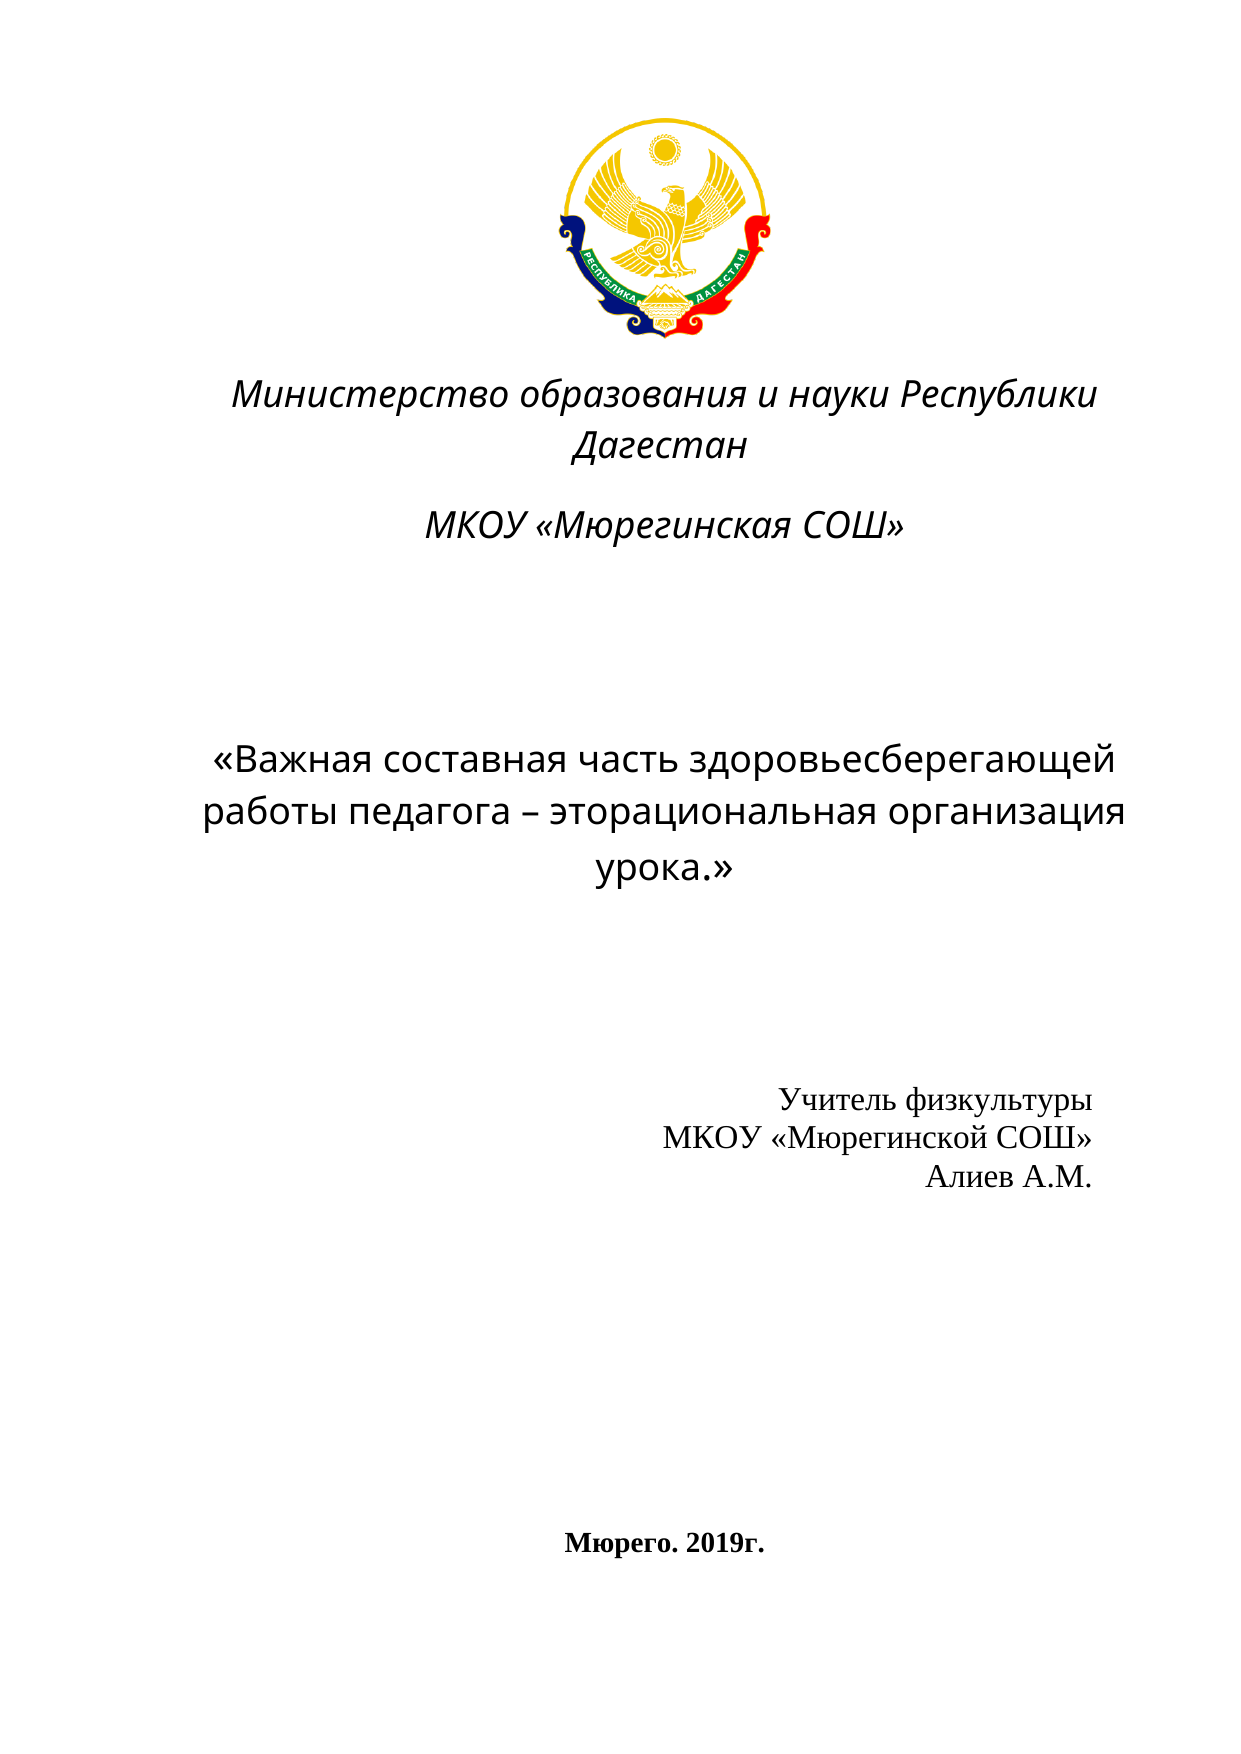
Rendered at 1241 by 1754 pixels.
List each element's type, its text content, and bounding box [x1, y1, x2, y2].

text «Важная составная часть здоровьесберегающей работы педагога – эторациональная организация урока.» [177, 728, 1152, 892]
text Министерство образования и науки Республики Дагестан [177, 368, 1152, 470]
text Алиев А.М. [177, 1156, 1093, 1194]
text МКОУ «Мюрегинской СОШ» [177, 1117, 1093, 1156]
text МКОУ «Мюрегинская СОШ» [177, 499, 1152, 550]
picture [558, 118, 771, 339]
text Учитель физкультуры [177, 1079, 1093, 1117]
text Мюрего. 2019г. [177, 1525, 1152, 1558]
